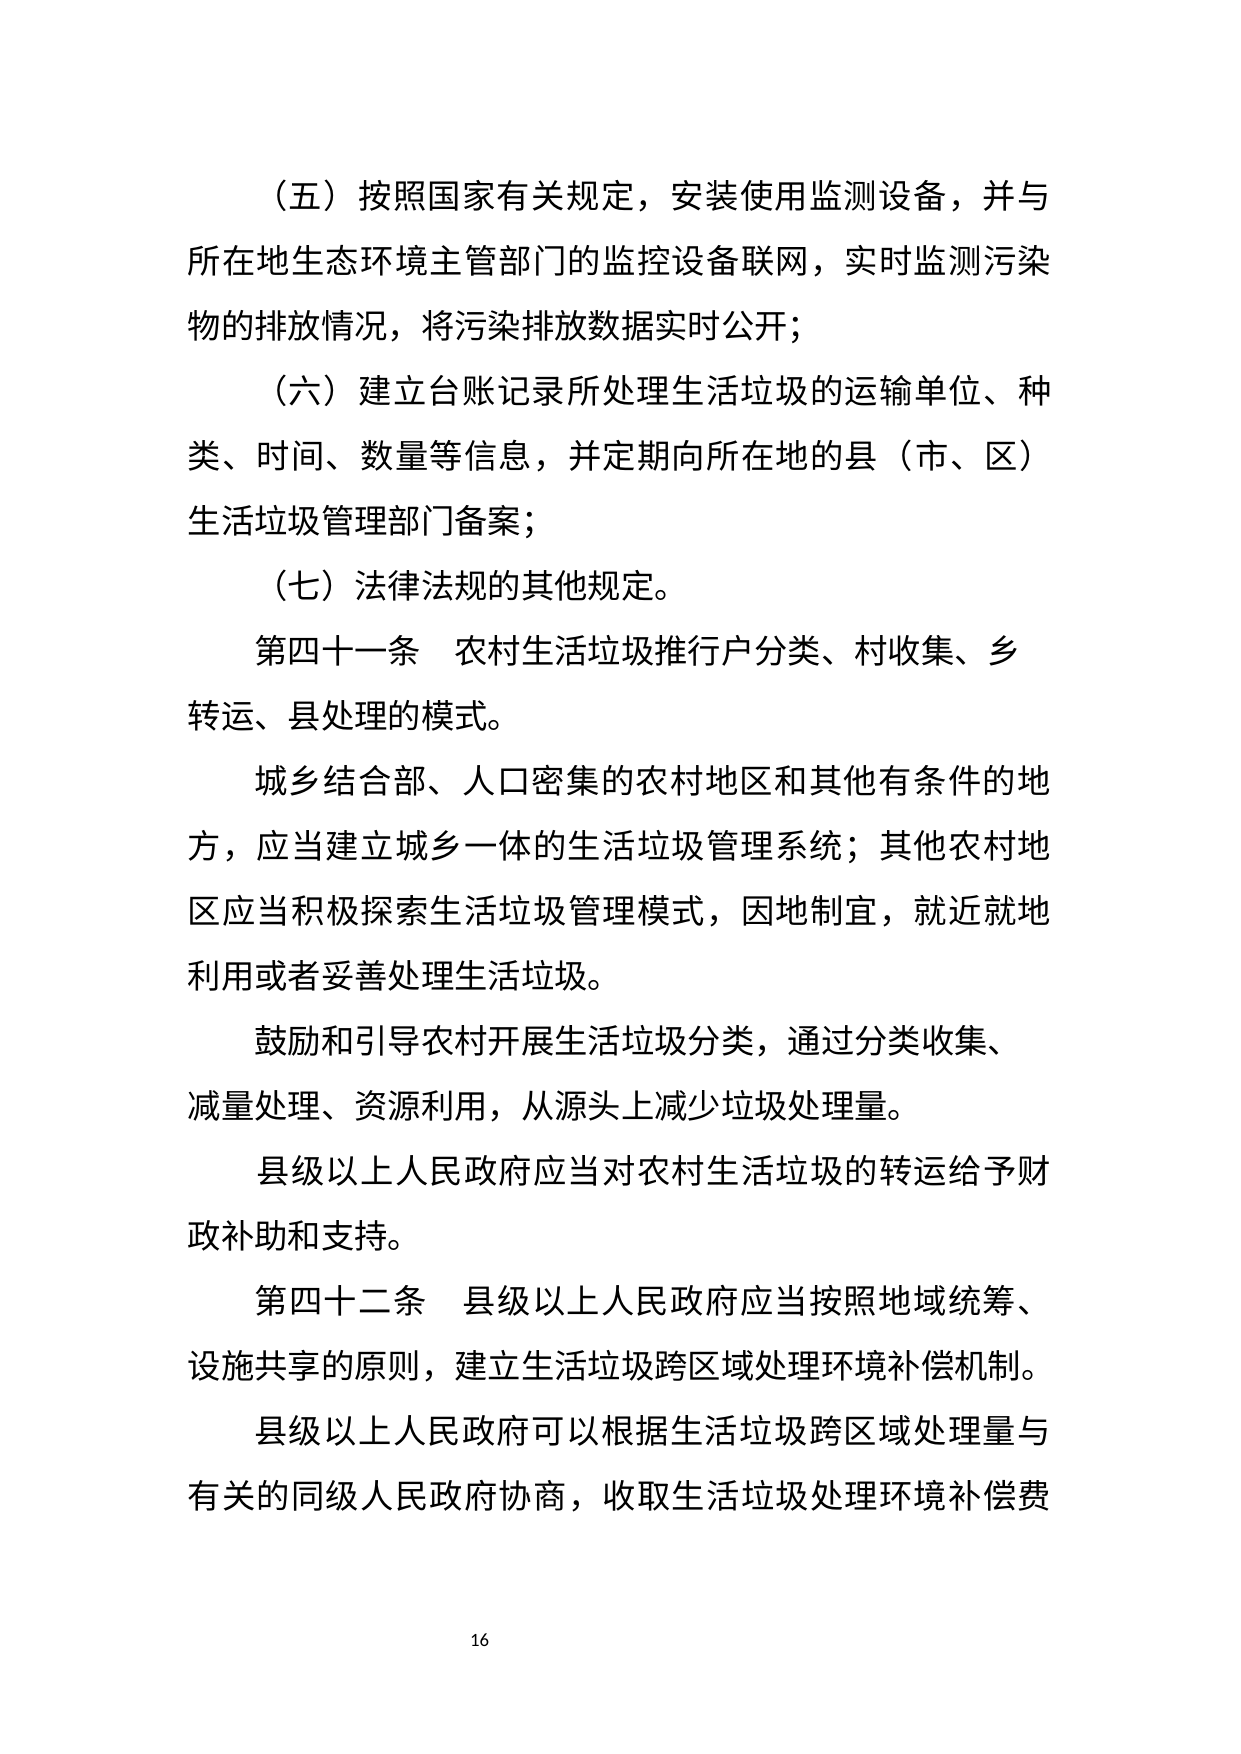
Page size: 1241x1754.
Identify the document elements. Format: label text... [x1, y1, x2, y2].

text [187, 1397, 1053, 1527]
text 县级以上人民政府应当对农村生活垃圾的转运给予财政补助和支持。 [187, 1137, 1053, 1267]
text （六）建立台账记录所处理生活垃圾的运输单位、种类、时间、数量等信息，并定期向所在地的县（市、区）生活垃圾管理部门备案； [187, 357, 1053, 552]
text 第四十二条 县级以上人民政府应当按照地域统筹、设施共享的原则，建立生活垃圾跨区域处理环境补偿机制。 [187, 1267, 1053, 1397]
text 第四十一条 农村生活垃圾推行户分类、村收集、乡转运、县处理的模式。 [187, 617, 1053, 747]
text 城乡结合部、人口密集的农村地区和其他有条件的地方，应当建立城乡一体的生活垃圾管理系统；其他农村地区应当积极探索生活垃圾管理模式，因地制宜，就近就地利用或者妥善处理生活垃圾。 [187, 747, 1053, 1007]
text 鼓励和引导农村开展生活垃圾分类，通过分类收集、减量处理、资源利用，从源头上减少垃圾处理量。 [187, 1007, 1053, 1137]
text （七）法律法规的其他规定。 [187, 552, 1053, 617]
text （五）按照国家有关规定，安装使用监测设备，并与所在地生态环境主管部门的监控设备联网，实时监测污染物的排放情况，将污染排放数据实时公开； [187, 162, 1053, 357]
